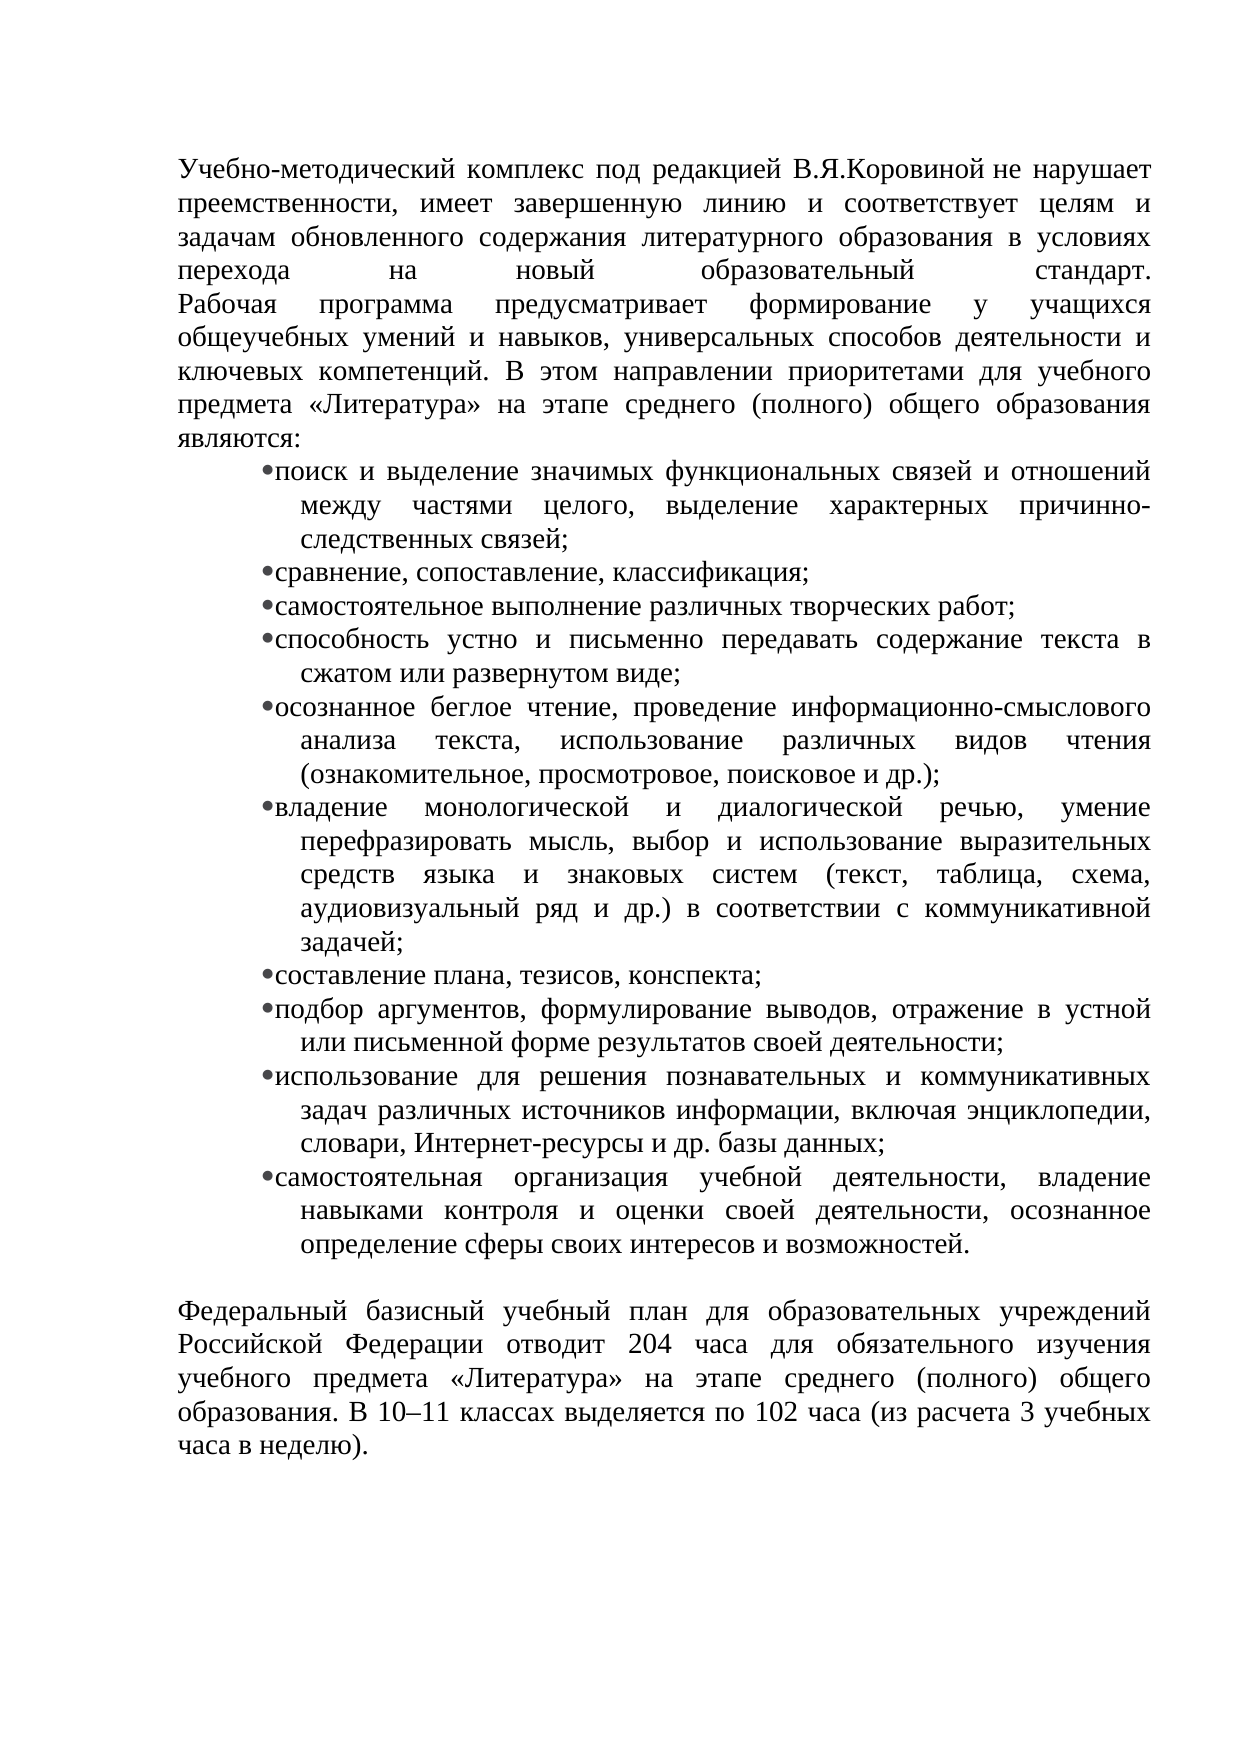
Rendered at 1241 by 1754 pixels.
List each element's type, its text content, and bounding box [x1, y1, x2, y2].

text самостоятельная организация учебной деятельности, владение навыками контроля и оценки своей деятельности, осознанное определение сферы своих интересов и возможностей. [263, 1159, 1152, 1259]
text сравнение, сопоставление, классификация; [263, 554, 1152, 588]
text использование для решения познавательных и коммуникативных задач различных источников информации, включая энциклопедии, словари, Интернет-ресурсы и др. базы данных; [263, 1058, 1152, 1159]
text владение монологической и диалогической речью, умение перефразировать мысль, выбор и использование выразительных средств языка и знаковых систем (текст, таблица, схема, аудиовизуальный ряд и др.) в соответствии с коммуникативной задачей; [263, 789, 1152, 957]
text самостоятельное выполнение различных творческих работ; [263, 588, 1152, 622]
text подбор аргументов, формулирование выводов, отражение в устной или письменной форме результатов своей деятельности; [263, 991, 1152, 1058]
text поиск и выделение значимых функциональных связей и отношений между частями целого, выделение характерных причинно-следственных связей; [263, 453, 1152, 554]
text Федеральный базисный учебный план для образовательных учреждений Российской Федерации отводит 204 часа для обязательного изучения учебного предмета «Литература» на этапе среднего (полного) общего образования. В 10–11 классах выделяется по 102 часа (из расчета 3 учебных часа в неделю). [177, 1259, 1152, 1461]
text Учебно-методический комплекс под редакцией В.Я.Коровиной не нарушает преемственности, имеет завершенную линию и соответствует целям и задачам обновленного содержания литературного образования в условиях перехода на новый образовательный стандарт. Рабочая программа предусматривает формирование у учащихся общеучебных умений и навыков, универсальных способов деятельности и ключевых компетенций. В этом направлении приоритетами для учебного предмета «Литература» на этапе среднего (полного) общего образования являются: [177, 118, 1152, 453]
text составление плана, тезисов, конспекта; [263, 957, 1152, 991]
text способность устно и письменно передавать содержание текста в сжатом или развернутом виде; [263, 622, 1152, 689]
text осознанное беглое чтение, проведение информационно-смыслового анализа текста, использование различных видов чтения (ознакомительное, просмотровое, поисковое и др.); [263, 689, 1152, 789]
